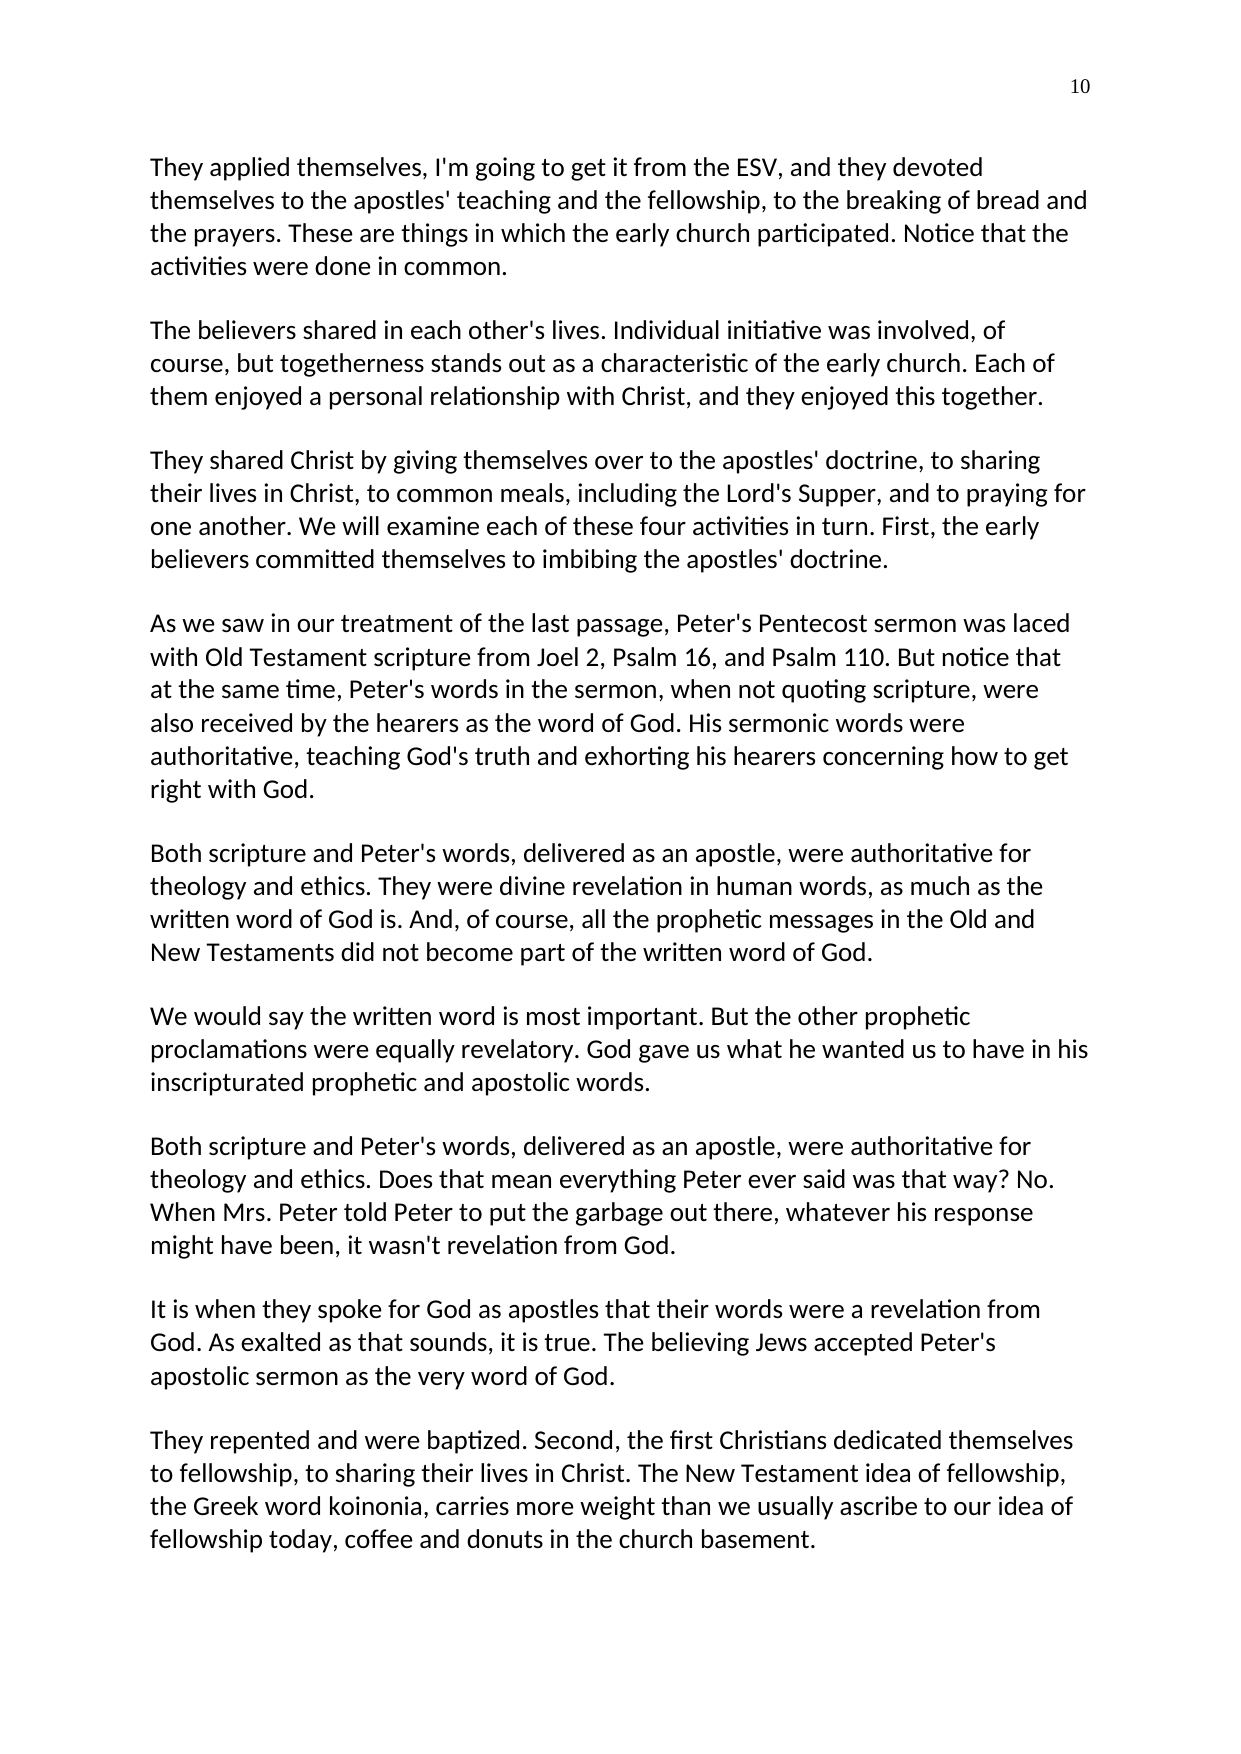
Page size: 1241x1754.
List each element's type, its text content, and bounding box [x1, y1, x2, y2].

text Both scripture and Peter's words, delivered as an apostle, were authoritative for theology and ethics. They were divine revelation in human words, as much as the written word of God is. And, of course, all the prophetic messages in the Old and New Testaments did not become part of the written word of God. [150, 836, 1090, 968]
text They applied themselves, I'm going to get it from the ESV, and they devoted themselves to the apostles' teaching and the fellowship, to the breaking of bread and the prayers. These are things in which the early church participated. Notice that the activities were done in common. [150, 150, 1090, 282]
text As we saw in our treatment of the last passage, Peter's Pentecost sermon was laced with Old Testament scripture from Joel 2, Psalm 16, and Psalm 110. But notice that at the same time, Peter's words in the sermon, when not quoting scripture, were also received by the hearers as the word of God. His sermonic words were authoritative, teaching God's truth and exhorting his hearers concerning how to get right with God. [150, 607, 1090, 805]
text It is when they spoke for God as apostles that their words were a revelation from God. As exalted as that sounds, it is true. The believing Jews accepted Peter's apostolic sermon as the very word of God. [150, 1293, 1090, 1392]
text Both scripture and Peter's words, delivered as an apostle, were authoritative for theology and ethics. Does that mean everything Peter ever said was that way? No. When Mrs. Peter told Peter to put the garbage out there, whatever his response might have been, it wasn't revelation from God. [150, 1129, 1090, 1261]
text We would say the written word is most important. But the other prophetic proclamations were equally revelatory. God gave us what he wanted us to have in his inscripturated prophetic and apostolic words. [150, 999, 1090, 1098]
text They repented and were baptized. Second, the first Christians dedicated themselves to fellowship, to sharing their lives in Christ. The New Testament idea of fellowship, the Greek word koinonia, carries more weight than we usually ascribe to our idea of fellowship today, coffee and donuts in the church basement. [150, 1423, 1090, 1555]
text The believers shared in each other's lives. Individual initiative was involved, of course, but togetherness stands out as a characteristic of the early church. Each of them enjoyed a personal relationship with Christ, and they enjoyed this together. [150, 313, 1090, 412]
text They shared Christ by giving themselves over to the apostles' doctrine, to sharing their lives in Christ, to common meals, including the Lord's Supper, and to praying for one another. We will examine each of these four activities in turn. First, the early believers committed themselves to imbibing the apostles' doctrine. [150, 443, 1090, 576]
